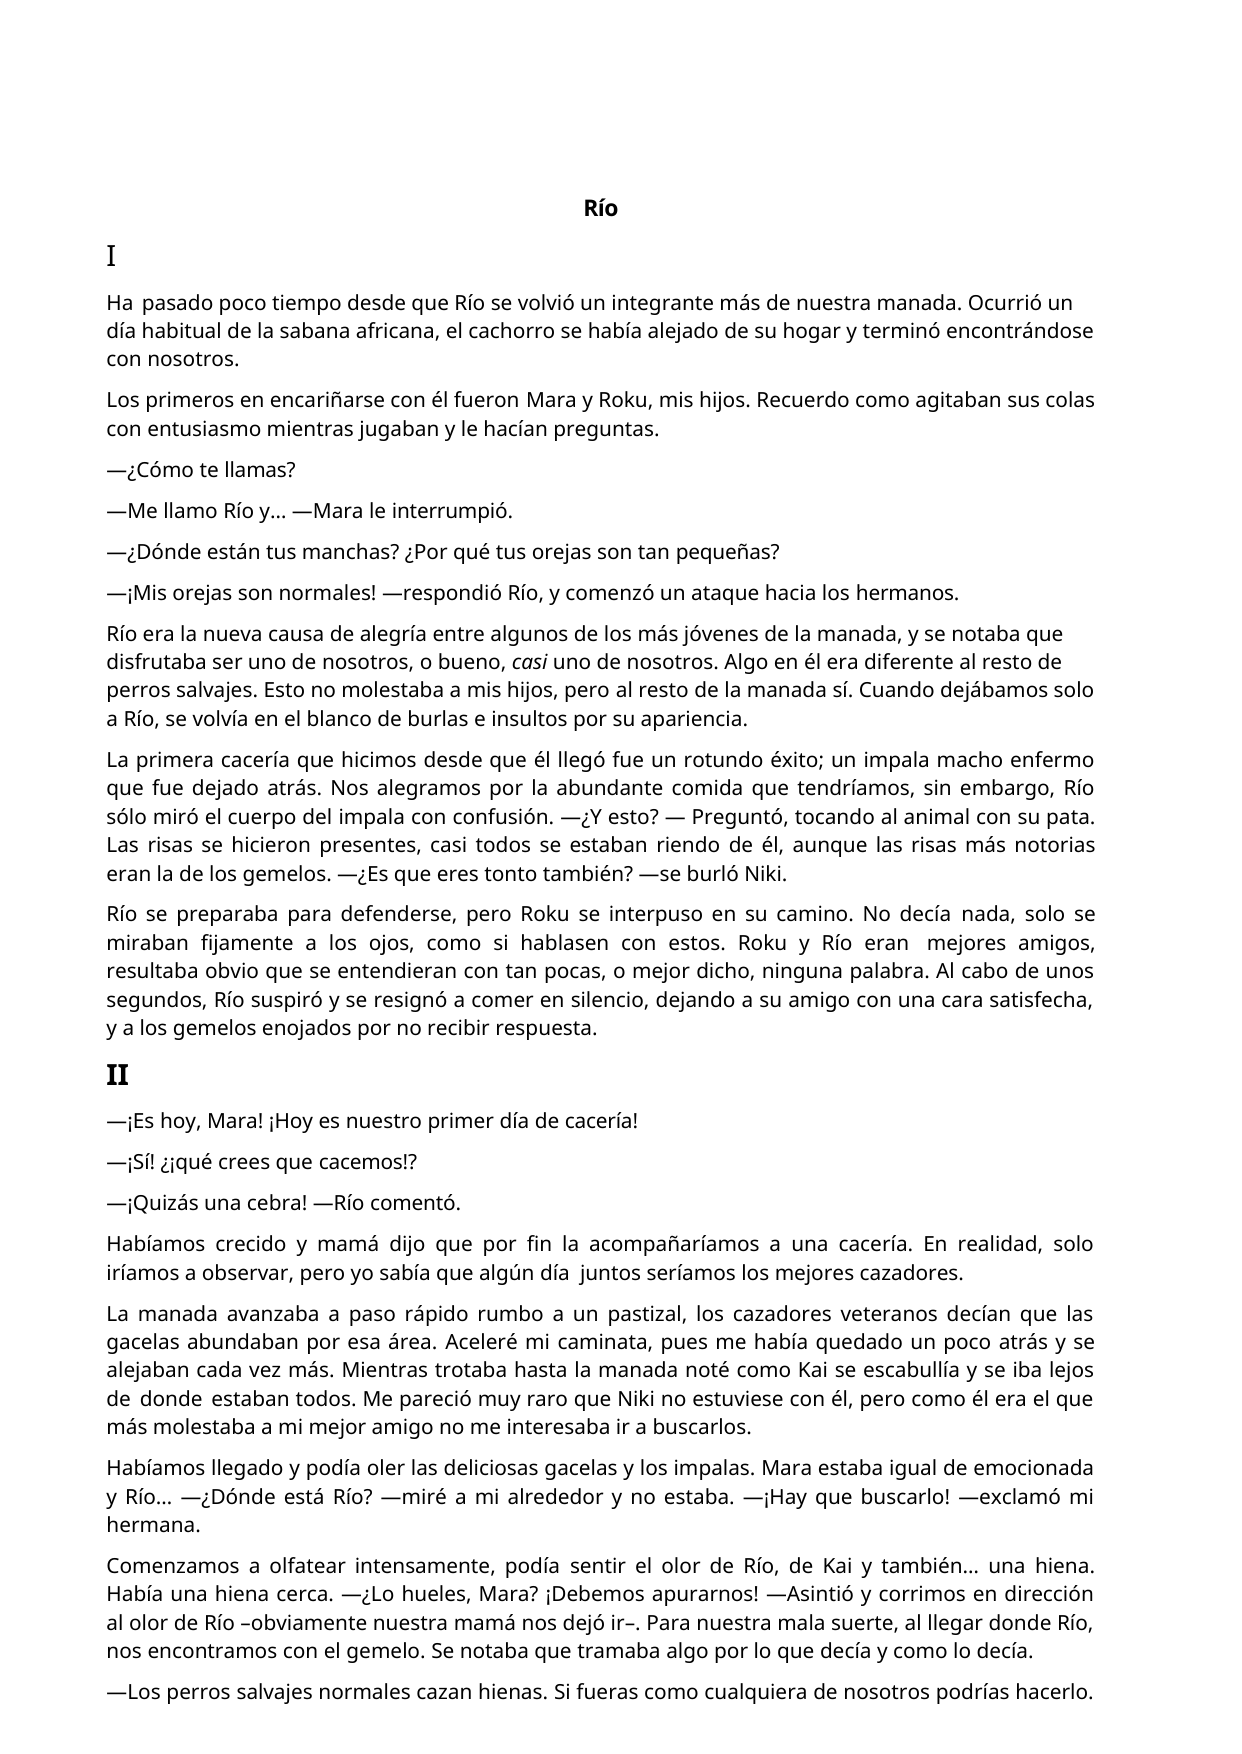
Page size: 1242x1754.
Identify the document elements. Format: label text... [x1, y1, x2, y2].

text Los primeros en encariñarse con él fueron Mara y Roku, mis hijos. Recuerdo como agitaban sus colas con entusiasmo mientras jugaban y le hacían preguntas. [106, 386, 1096, 442]
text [106, 1677, 1096, 1706]
title I [106, 236, 1096, 275]
text Habíamos llegado y podía oler las deliciosas gacelas y los impalas. Mara estaba igual de emocionada y Río… —¿Dónde está Río? —miré a mi alrededor y no estaba. —¡Hay que buscarlo! —exclamó mi hermana. [106, 1453, 1096, 1539]
subtitle Ha pasado poco tiempo desde que Río se volvió un integrante más de nuestra manada. Ocurrió un día habitual de la sabana africana, el cachorro se había alejado de su hogar y terminó encontrándose con nosotros. [106, 288, 1096, 373]
text Habíamos crecido y mamá dijo que por fin la acompañaríamos a una cacería. En realidad, solo iríamos a observar, pero yo sabía que algún día juntos seríamos los mejores cazadores. [106, 1229, 1096, 1286]
text Río se preparaba para defenderse, pero Roku se interpuso en su camino. No decía nada, solo se miraban fijamente a los ojos, como si hablasen con estos. Roku y Río eran mejores amigos, resultaba obvio que se entendieran con tan pocas, o mejor dicho, ninguna palabra. Al cabo de unos segundos, Río suspiró y se resignó a comer en silencio, dejando a su amigo con una cara satisfecha, y a los gemelos enojados por no recibir respuesta. [106, 899, 1096, 1042]
text La primera cacería que hicimos desde que él llegó fue un rotundo éxito; un impala macho enfermo que fue dejado atrás. Nos alegramos por la abundante comida que tendríamos, sin embargo, Río sólo miró el cuerpo del impala con confusión. —¿Y esto? — Preguntó, tocando al animal con su pata. Las risas se hicieron presentes, casi todos se estaban riendo de él, aunque las risas más notorias eran la de los gemelos. —¿Es que eres tonto también? —se burló Niki. [106, 745, 1096, 887]
text —¿Cómo te llamas? [106, 455, 1096, 483]
text Comenzamos a olfatear intensamente, podía sentir el olor de Río, de Kai y también… una hiena. Había una hiena cerca. —¿Lo hueles, Mara? ¡Debemos apurarnos! —Asintió y corrimos en dirección al olor de Río –obviamente nuestra mamá nos dejó ir–. Para nuestra mala suerte, al llegar donde Río, nos encontramos con el gemelo. Se notaba que tramaba algo por lo que decía y como lo decía. [106, 1551, 1096, 1665]
text —¡Sí! ¿¡qué crees que cacemos!? [106, 1147, 1096, 1176]
text Río era la nueva causa de alegría entre algunos de los más jóvenes de la manada, y se notaba que disfrutaba ser uno de nosotros, o bueno, casi uno de nosotros. Algo en él era diferente al resto de perros salvajes. Esto no molestaba a mis hijos, pero al resto de la manada sí. Cuando dejábamos solo a Río, se volvía en el blanco de burlas e insultos por su apariencia. [106, 619, 1096, 732]
text —Me llamo Río y… —Mara le interrumpió. [106, 496, 1096, 524]
text II [106, 1054, 1096, 1094]
text —¡Es hoy, Mara! ¡Hoy es nuestro primer día de cacería! [106, 1106, 1096, 1135]
text —¡Mis orejas son normales! —respondió Río, y comenzó un ataque hacia los hermanos. [106, 578, 1096, 606]
text La manada avanzaba a paso rápido rumbo a un pastizal, los cazadores veteranos decían que las gacelas abundaban por esa área. Aceleré mi caminata, pues me había quedado un poco atrás y se alejaban cada vez más. Mientras trotaba hasta la manada noté como Kai se escabullía y se iba lejos de donde estaban todos. Me pareció muy raro que Niki no estuviese con él, pero como él era el que más molestaba a mi mejor amigo no me interesaba ir a buscarlos. [106, 1299, 1096, 1441]
text —¿Dónde están tus manchas? ¿Por qué tus orejas son tan pequeñas? [106, 537, 1096, 565]
title Río [106, 192, 1096, 223]
text —¡Quizás una cebra! —Río comentó. [106, 1188, 1096, 1217]
